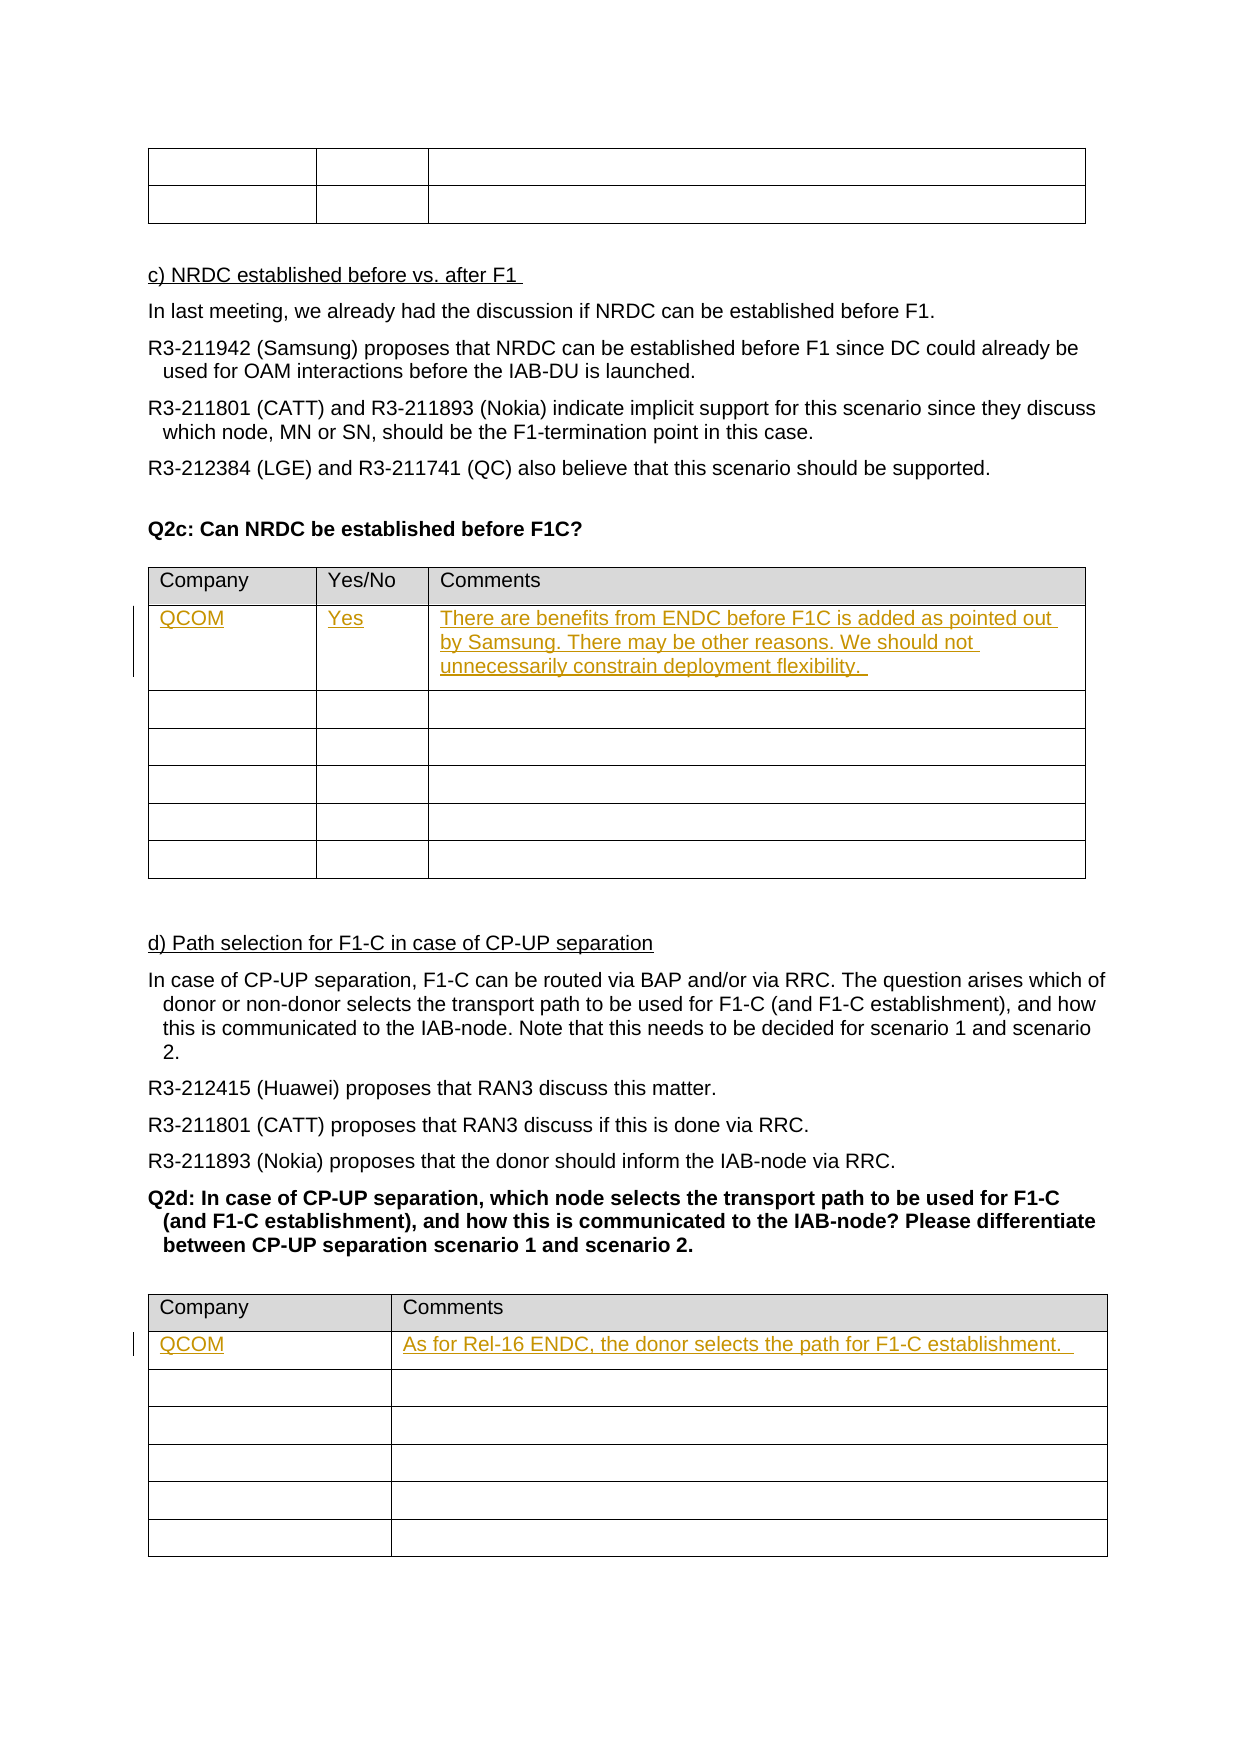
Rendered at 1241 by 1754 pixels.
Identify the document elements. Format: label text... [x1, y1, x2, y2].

table_cell [149, 766, 316, 802]
table_cell [149, 149, 316, 185]
table_cell [392, 1445, 1107, 1481]
table_cell [317, 691, 428, 727]
table_cell [392, 1370, 1107, 1406]
table_cell [392, 1482, 1107, 1519]
table_cell [149, 1445, 391, 1481]
table_cell [149, 1332, 391, 1369]
text R3-212384 (LGE) and R3-211741 (QC) also believe that this scenario should be supported. [148, 456, 1107, 480]
text In last meeting, we already had the discussion if NRDC can be established before F1. [148, 299, 1107, 323]
table_cell [429, 606, 1085, 690]
text R3-211801 (CATT) proposes that RAN3 discuss if this is done via RRC. [148, 1112, 1107, 1136]
table_header Comments [429, 568, 1085, 604]
table_cell [149, 1407, 391, 1444]
table_cell [392, 1407, 1107, 1444]
text c) NRDC established before vs. after F1 [148, 262, 1107, 286]
table_cell [429, 691, 1085, 727]
table_cell [429, 766, 1085, 802]
text Q2d: In case of CP-UP separation, which node selects the transport path to be used for F1-C (and F1-C establishment), and how this is communicated to the IAB-node? Please differentiate between CP-UP separation scenario 1 and scenario 2. [148, 1185, 1107, 1257]
table_cell [149, 841, 316, 877]
table_cell [429, 149, 1085, 185]
table_cell [317, 841, 428, 877]
table_cell [149, 691, 316, 727]
text R3-211942 (Samsung) proposes that NRDC can be established before F1 since DC could already be used for OAM interactions before the IAB-DU is launched. [148, 335, 1107, 383]
table_cell [392, 1520, 1107, 1556]
table_header Company [149, 1295, 391, 1331]
table_cell [149, 1482, 391, 1519]
table_cell [149, 1370, 391, 1406]
table_cell [149, 186, 316, 223]
table_cell [317, 149, 428, 185]
table_cell [429, 804, 1085, 840]
table_cell [429, 186, 1085, 223]
table_header Company [149, 568, 316, 604]
text d) Path selection for F1-C in case of CP-UP separation [148, 931, 1107, 955]
text R3-211801 (CATT) and R3-211893 (Nokia) indicate implicit support for this scenario since they discuss which node, MN or SN, should be the F1-termination point in this case. [148, 396, 1107, 444]
table_cell [317, 606, 428, 690]
table_cell [317, 804, 428, 840]
table_cell [392, 1332, 1107, 1369]
text Q2c: Can NRDC be established before F1C? [148, 517, 1107, 541]
table_cell [317, 729, 428, 765]
table_header Comments [392, 1295, 1107, 1331]
table_cell [149, 804, 316, 840]
table_cell [317, 186, 428, 223]
table_header Yes/No [317, 568, 428, 604]
table_cell [149, 729, 316, 765]
text In case of CP-UP separation, F1-C can be routed via BAP and/or via RRC. The question arises which of donor or non-donor selects the transport path to be used for F1-C (and F1-C establishment), and how this is communicated to the IAB-node. Note that this needs to be decided for scenario 1 and scenario 2. [148, 968, 1107, 1063]
table_cell [149, 1520, 391, 1556]
table_cell [149, 606, 316, 690]
table_cell [429, 841, 1085, 877]
table_cell [317, 766, 428, 802]
table_cell [429, 729, 1085, 765]
text R3-212415 (Huawei) proposes that RAN3 discuss this matter. [148, 1076, 1107, 1100]
text R3-211893 (Nokia) proposes that the donor should inform the IAB-node via RRC. [148, 1149, 1107, 1173]
